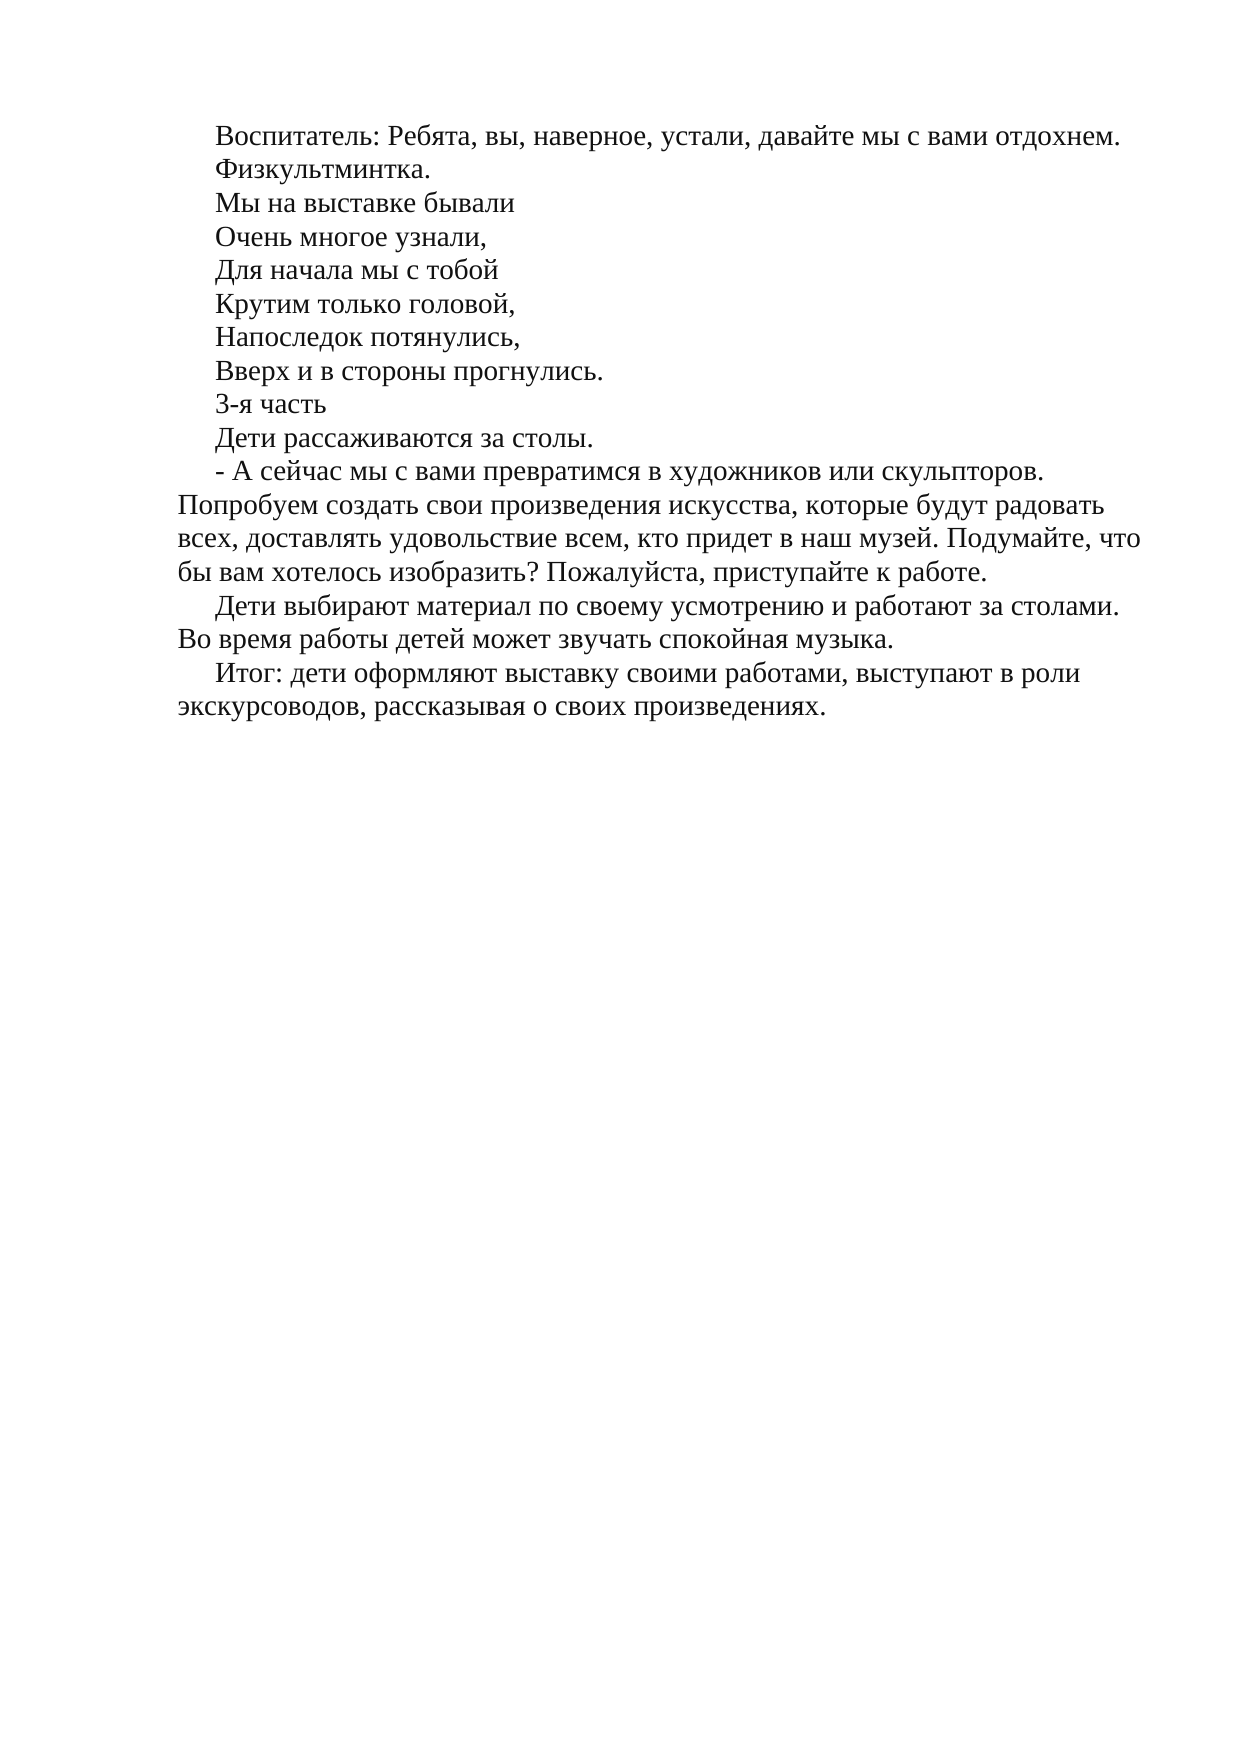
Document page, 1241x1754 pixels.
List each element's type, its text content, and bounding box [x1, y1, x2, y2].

text Дети рассаживаются за столы. [177, 420, 1152, 453]
text Вверх и в стороны прогнулись. [177, 353, 1152, 386]
text 3-я часть [177, 386, 1152, 420]
text Очень многое узнали, [177, 219, 1152, 252]
text Крутим только головой, [177, 286, 1152, 319]
text Мы на выставке бывали [177, 185, 1152, 219]
text Напоследок потянулись, [177, 319, 1152, 353]
text Физкультминтка. [177, 152, 1152, 185]
text - А сейчас мы с вами превратимся в художников или скульпторов. Попробуем создать свои произведения искусства, которые будут радовать всех, доставлять удовольствие всем, кто придет в наш музей. Подумайте, что бы вам хотелось изобразить? Пожалуйста, приступайте к работе. [177, 453, 1152, 588]
text Воспитатель: Ребята, вы, наверное, устали, давайте мы с вами отдохнем. [177, 118, 1152, 152]
text Итог: дети оформляют выставку своими работами, выступают в роли экскурсоводов, рассказывая о своих произведениях. [177, 655, 1152, 722]
text Дети выбирают материал по своему усмотрению и работают за столами. Во время работы детей может звучать спокойная музыка. [177, 588, 1152, 655]
text Для начала мы с тобой [177, 252, 1152, 286]
